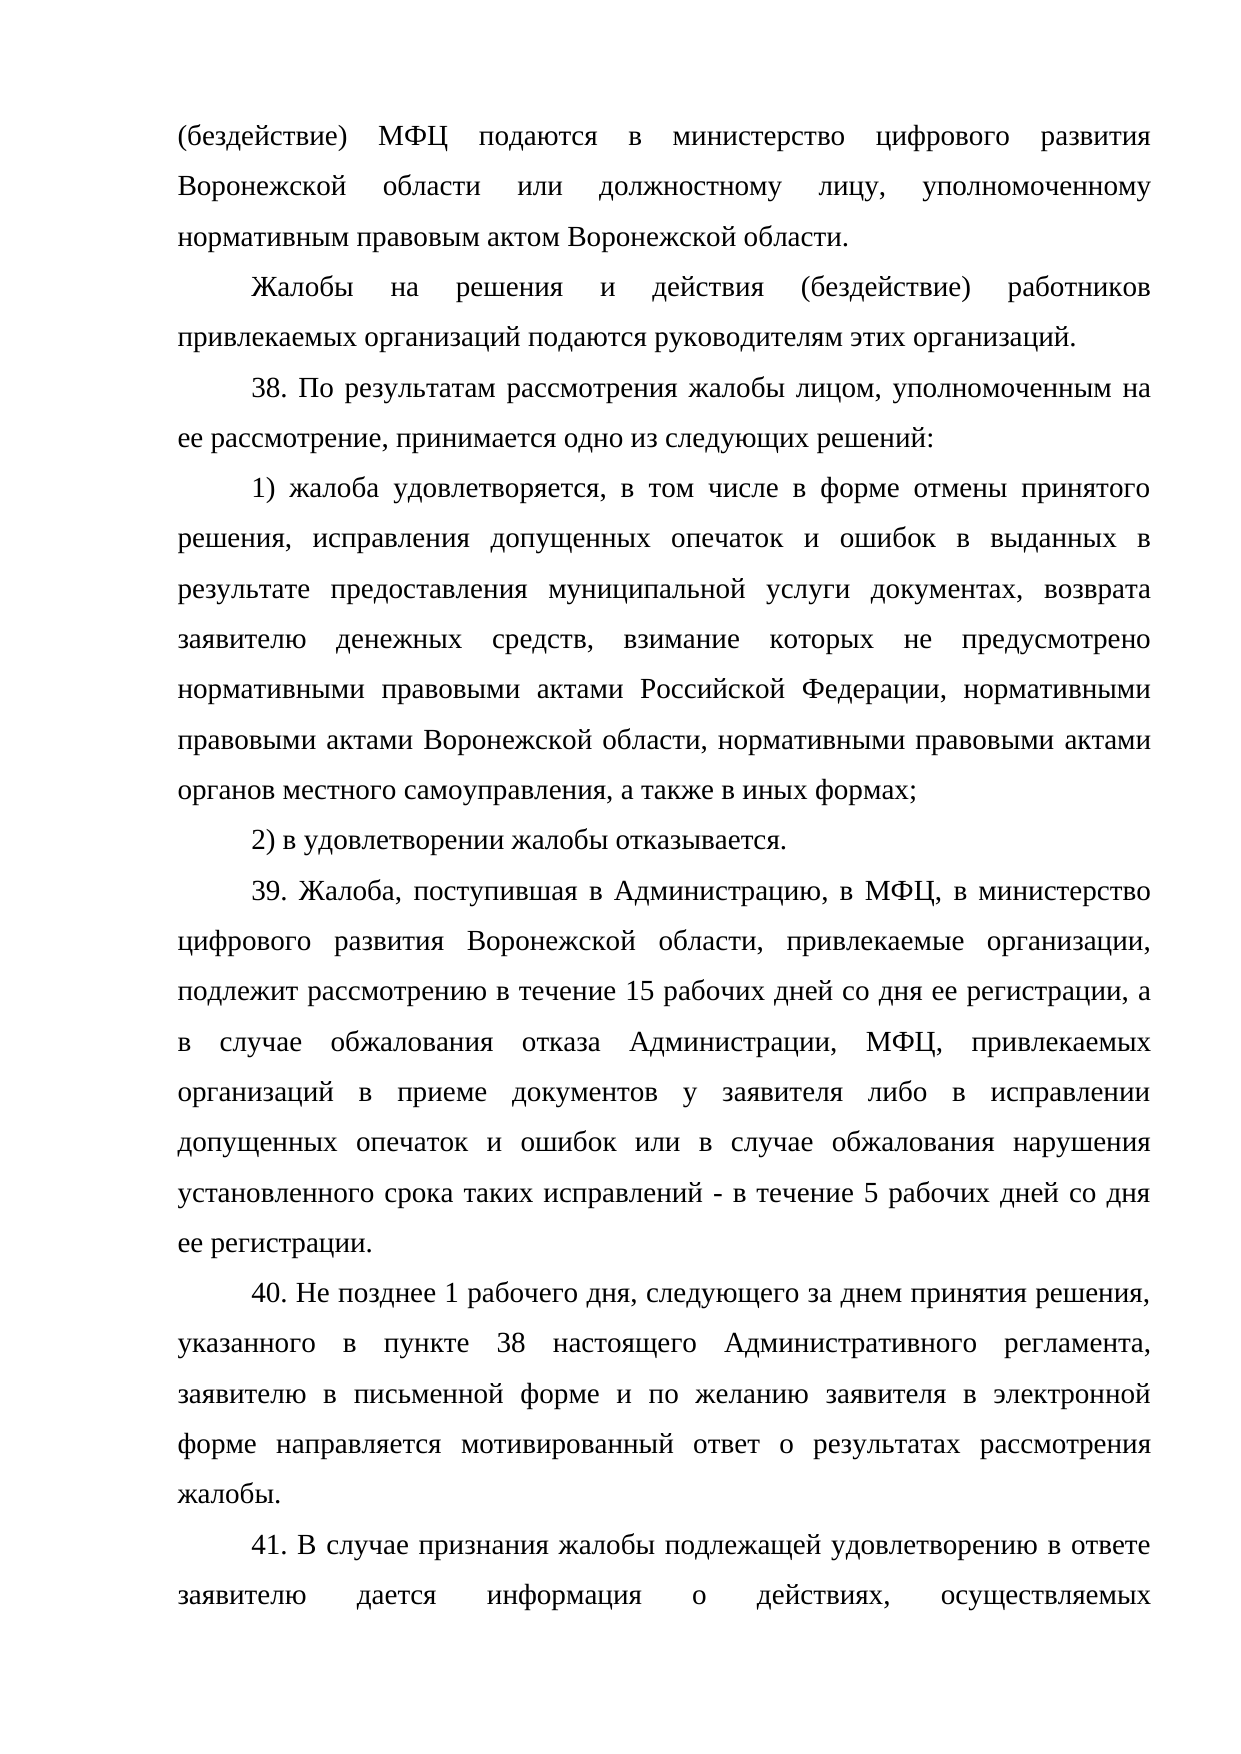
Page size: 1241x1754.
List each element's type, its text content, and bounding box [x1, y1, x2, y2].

text 40. Не позднее 1 рабочего дня, следующего за днем принятия решения, указанного в пункте 38 настоящего Административного регламента, заявителю в письменной форме и по желанию заявителя в электронной форме направляется мотивированный ответ о результатах рассмотрения жалобы. [177, 1275, 1152, 1510]
text 39. Жалоба, поступившая в Администрацию, в МФЦ, в министерство цифрового развития Воронежской области, привлекаемые организации, подлежит рассмотрению в течение 15 рабочих дней со дня ее регистрации, а в случае обжалования отказа Администрации, МФЦ, привлекаемых организаций в приеме документов у заявителя либо в исправлении допущенных опечаток и ошибок или в случае обжалования нарушения установленного срока таких исправлений - в течение 5 рабочих дней со дня ее регистрации. [177, 873, 1152, 1258]
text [177, 1527, 1152, 1611]
text Жалобы на решения и действия (бездействие) работников привлекаемых организаций подаются руководителям этих организаций. [177, 269, 1152, 353]
text 2) в удовлетворении жалобы отказывается. [177, 822, 1152, 856]
text 38. По результатам рассмотрения жалобы лицом, уполномоченным на ее рассмотрение, принимается одно из следующих решений: [177, 370, 1152, 453]
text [177, 118, 1152, 252]
text 1) жалоба удовлетворяется, в том числе в форме отмены принятого решения, исправления допущенных опечаток и ошибок в выданных в результате предоставления муниципальной услуги документах, возврата заявителю денежных средств, взимание которых не предусмотрено нормативными правовыми актами Российской Федерации, нормативными правовыми актами Воронежской области, нормативными правовыми актами органов местного самоуправления, а также в иных формах; [177, 470, 1152, 806]
